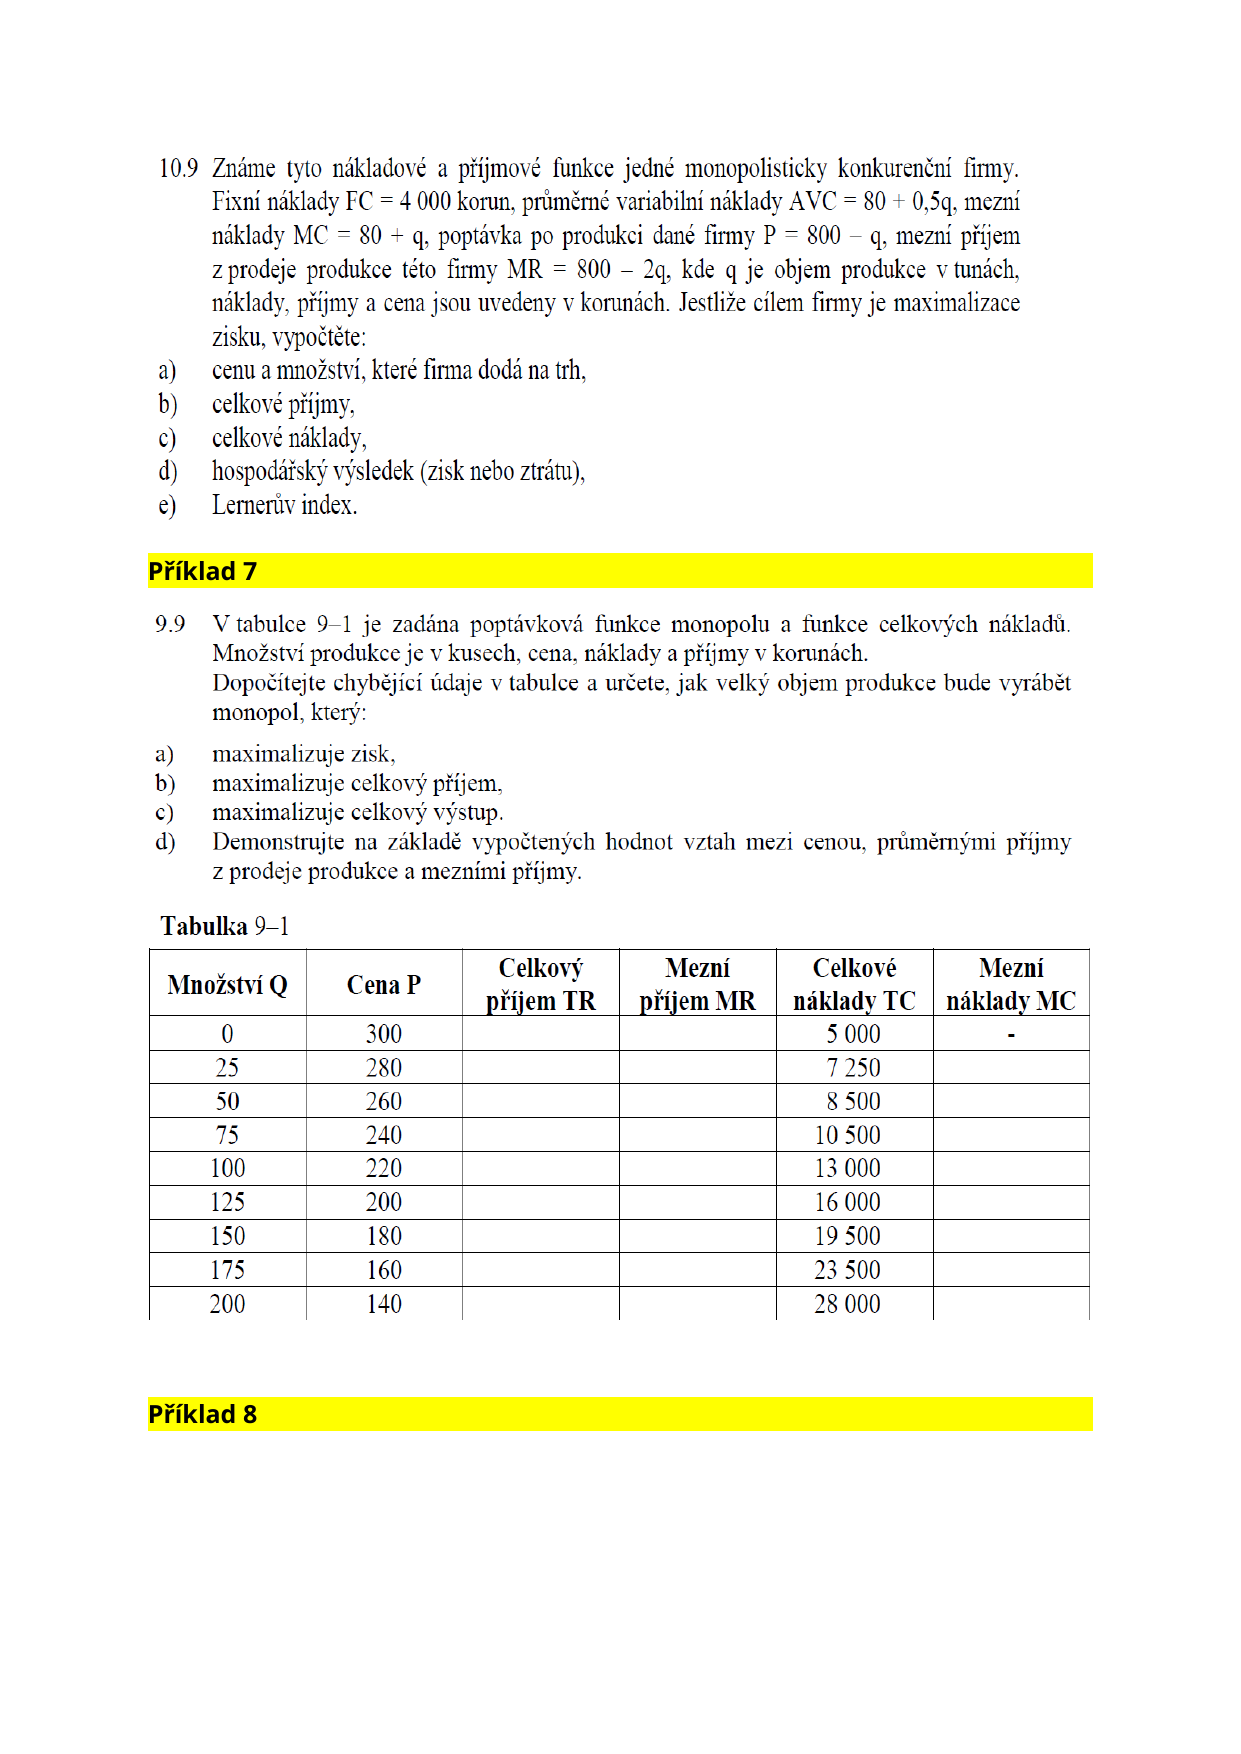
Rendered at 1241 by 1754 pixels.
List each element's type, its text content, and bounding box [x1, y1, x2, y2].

text Příklad 7 [148, 553, 1093, 588]
text Příklad 8 [148, 1397, 1093, 1431]
